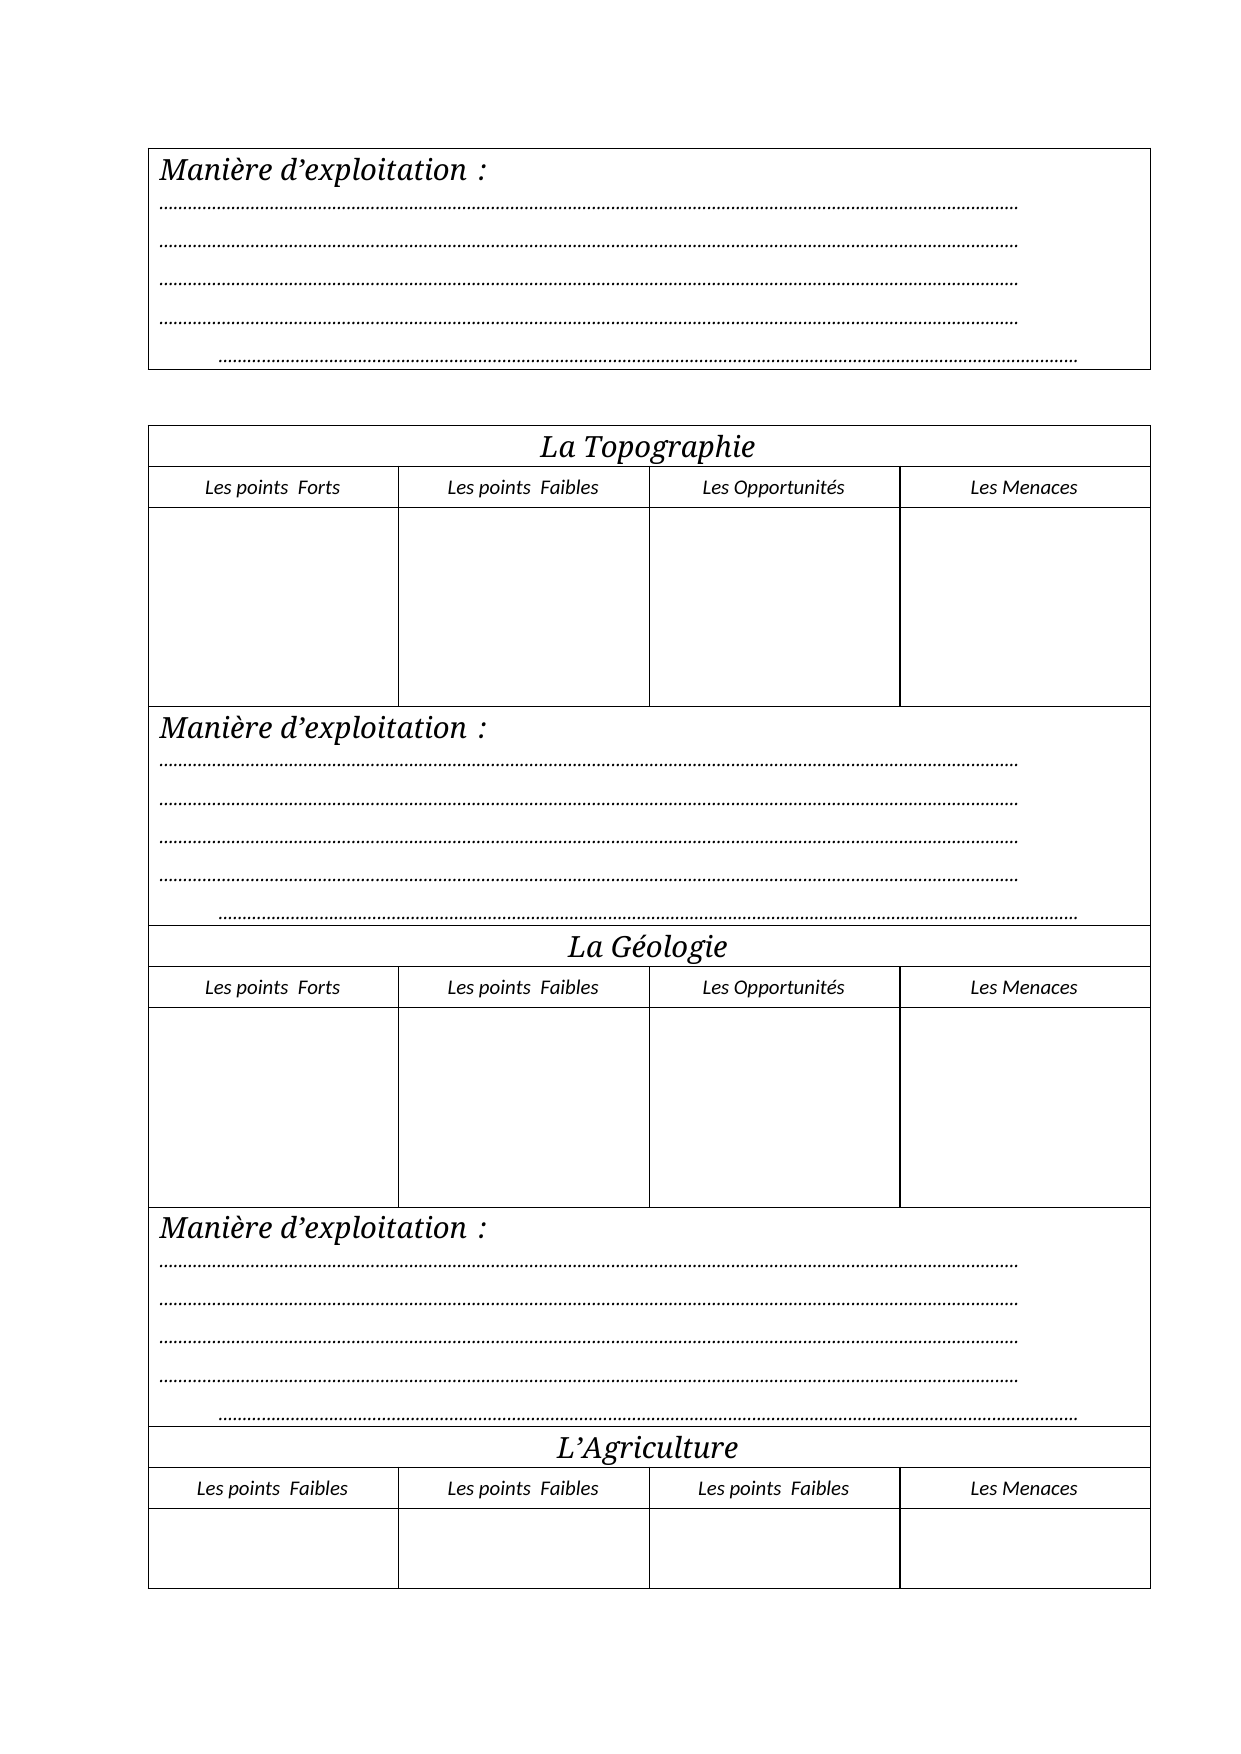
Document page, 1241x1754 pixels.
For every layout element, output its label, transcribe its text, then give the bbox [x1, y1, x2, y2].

table_cell [399, 1008, 649, 1207]
table_cell [149, 508, 398, 706]
table_cell Les points Faibles [399, 967, 649, 1007]
table_cell Les points Faibles [399, 1468, 649, 1508]
table_header La Topographie [149, 426, 1150, 466]
table_cell [650, 1509, 899, 1588]
table_cell Les Menaces [901, 1468, 1150, 1508]
table_cell [901, 1509, 1150, 1588]
table_cell [399, 508, 649, 706]
table_cell [149, 1008, 398, 1207]
table_cell [901, 508, 1150, 706]
table_cell [650, 508, 899, 706]
table_cell Les Opportunités [650, 467, 899, 507]
table_cell [650, 1008, 899, 1207]
table_cell [149, 1509, 398, 1588]
table_cell [399, 1509, 649, 1588]
table_cell Les Opportunités [650, 967, 899, 1007]
table_cell Les Menaces [901, 967, 1150, 1007]
table_cell [901, 1008, 1150, 1207]
table_cell Les points Faibles [149, 1468, 398, 1508]
table_cell Les points Forts [149, 967, 398, 1007]
table_cell Les points Faibles [650, 1468, 899, 1508]
table_cell La Géologie [149, 926, 1150, 966]
table_cell Les Menaces [901, 467, 1150, 507]
table_cell Les points Forts [149, 467, 398, 507]
table_cell Les points Faibles [399, 467, 649, 507]
table_cell L’Agriculture [149, 1427, 1150, 1467]
